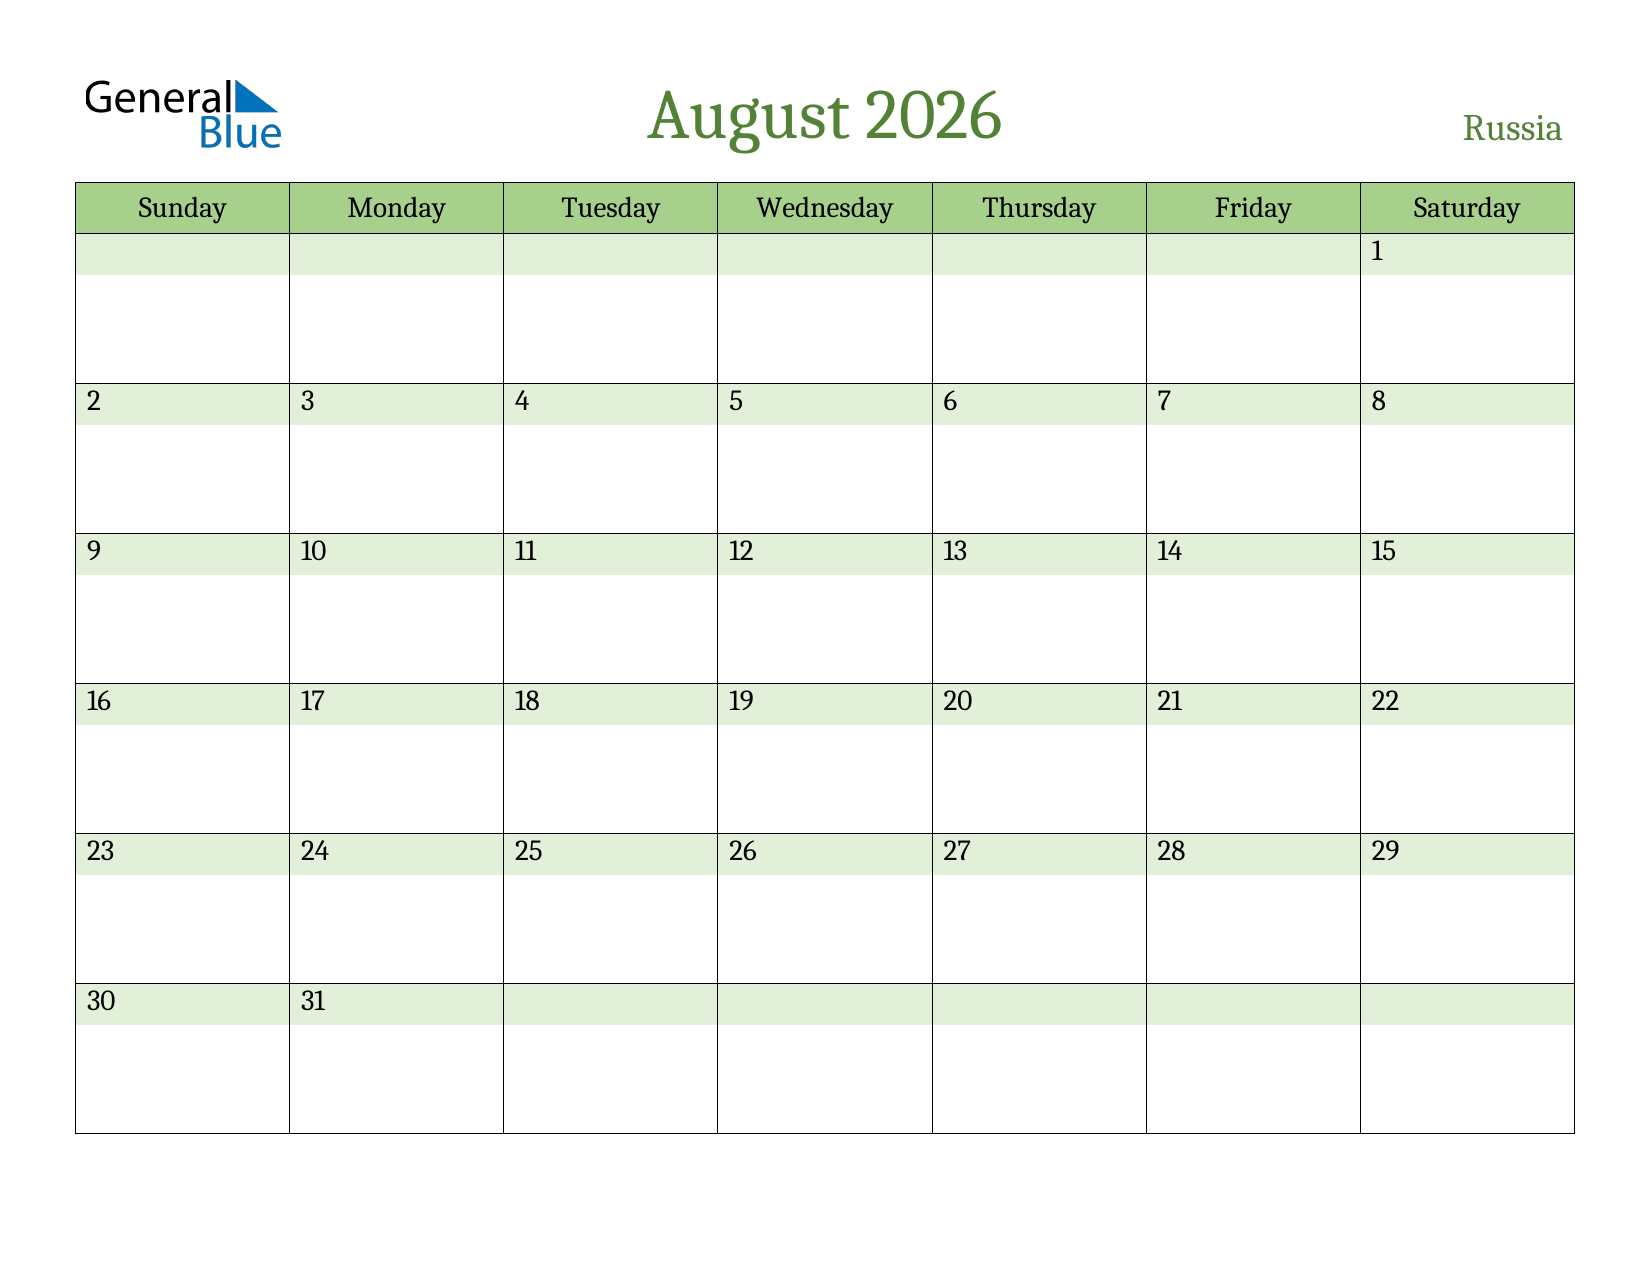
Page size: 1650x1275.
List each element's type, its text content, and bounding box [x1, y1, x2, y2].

table_cell 9 [76, 534, 289, 575]
table_cell [933, 275, 1146, 383]
table_cell [718, 984, 932, 1025]
table_cell [504, 875, 717, 983]
table_cell 24 [290, 834, 503, 875]
table_cell 3 [290, 384, 503, 425]
table_cell [504, 425, 717, 533]
table_cell [1361, 984, 1574, 1025]
table_cell Saturday [1361, 183, 1574, 233]
table_cell [718, 725, 932, 833]
table_cell 1 [1361, 234, 1574, 275]
table_header [76, 75, 503, 182]
table_cell [718, 234, 932, 275]
table_cell 20 [933, 684, 1146, 725]
table_cell [76, 875, 289, 983]
table_cell Thursday [933, 183, 1146, 233]
table_header August 2026 [504, 75, 1146, 182]
table_header Russia [1146, 75, 1574, 182]
table_cell 4 [504, 384, 717, 425]
table_cell [1147, 1025, 1360, 1133]
table_cell [504, 575, 717, 683]
table_cell 30 [76, 984, 289, 1025]
table_cell 29 [1361, 834, 1574, 875]
table_cell 31 [290, 984, 503, 1025]
table_cell [1361, 725, 1574, 833]
table_cell 17 [290, 684, 503, 725]
table_cell [290, 234, 503, 275]
table_cell 7 [1147, 384, 1360, 425]
picture [86, 80, 281, 148]
table_cell 28 [1147, 834, 1360, 875]
table_cell 8 [1361, 384, 1574, 425]
table_cell 26 [718, 834, 932, 875]
table_cell Tuesday [504, 183, 717, 233]
table_cell [933, 875, 1146, 983]
table_cell 21 [1147, 684, 1360, 725]
table_cell [933, 234, 1146, 275]
table_cell [290, 1025, 503, 1133]
table_cell [76, 1025, 289, 1133]
table_cell [1361, 1025, 1574, 1133]
table_cell [290, 875, 503, 983]
table_cell [718, 575, 932, 683]
table_cell 25 [504, 834, 717, 875]
table_cell 2 [76, 384, 289, 425]
table_cell 10 [290, 534, 503, 575]
table_cell 19 [718, 684, 932, 725]
table_cell 5 [718, 384, 932, 425]
table_cell [718, 275, 932, 383]
table_cell [1147, 425, 1360, 533]
table_cell 15 [1361, 534, 1574, 575]
table_cell Friday [1147, 183, 1360, 233]
table_cell [76, 425, 289, 533]
table_cell 12 [718, 534, 932, 575]
table_cell [504, 984, 717, 1025]
table_cell 6 [933, 384, 1146, 425]
table_cell [718, 1025, 932, 1133]
table_cell Sunday [76, 183, 289, 233]
table_cell Monday [290, 183, 503, 233]
table_cell [1147, 275, 1360, 383]
table_cell [718, 875, 932, 983]
table_cell [76, 234, 289, 275]
table_cell 22 [1361, 684, 1574, 725]
table_cell [504, 234, 717, 275]
table_cell [76, 575, 289, 683]
table_cell 27 [933, 834, 1146, 875]
table_cell [933, 984, 1146, 1025]
table_cell [718, 425, 932, 533]
table_cell 18 [504, 684, 717, 725]
table_cell [1361, 875, 1574, 983]
table_cell [1147, 984, 1360, 1025]
table_cell [1147, 875, 1360, 983]
table_cell [76, 275, 289, 383]
table_cell [290, 575, 503, 683]
table_cell 16 [76, 684, 289, 725]
table_cell [290, 725, 503, 833]
table_cell 11 [504, 534, 717, 575]
table_cell [1147, 234, 1360, 275]
table_cell [1361, 575, 1574, 683]
table_cell [1361, 425, 1574, 533]
table_cell 13 [933, 534, 1146, 575]
table_cell [933, 425, 1146, 533]
table_cell 14 [1147, 534, 1360, 575]
table_cell [76, 725, 289, 833]
table_cell Wednesday [718, 183, 932, 233]
table_cell [1361, 275, 1574, 383]
table_cell [933, 725, 1146, 833]
table_cell [933, 575, 1146, 683]
table_cell [1147, 575, 1360, 683]
table_cell 23 [76, 834, 289, 875]
table_cell [504, 275, 717, 383]
table_cell [290, 275, 503, 383]
table_cell [504, 1025, 717, 1133]
table_cell [933, 1025, 1146, 1133]
table_cell [290, 425, 503, 533]
table_cell [504, 725, 717, 833]
table_cell [1147, 725, 1360, 833]
